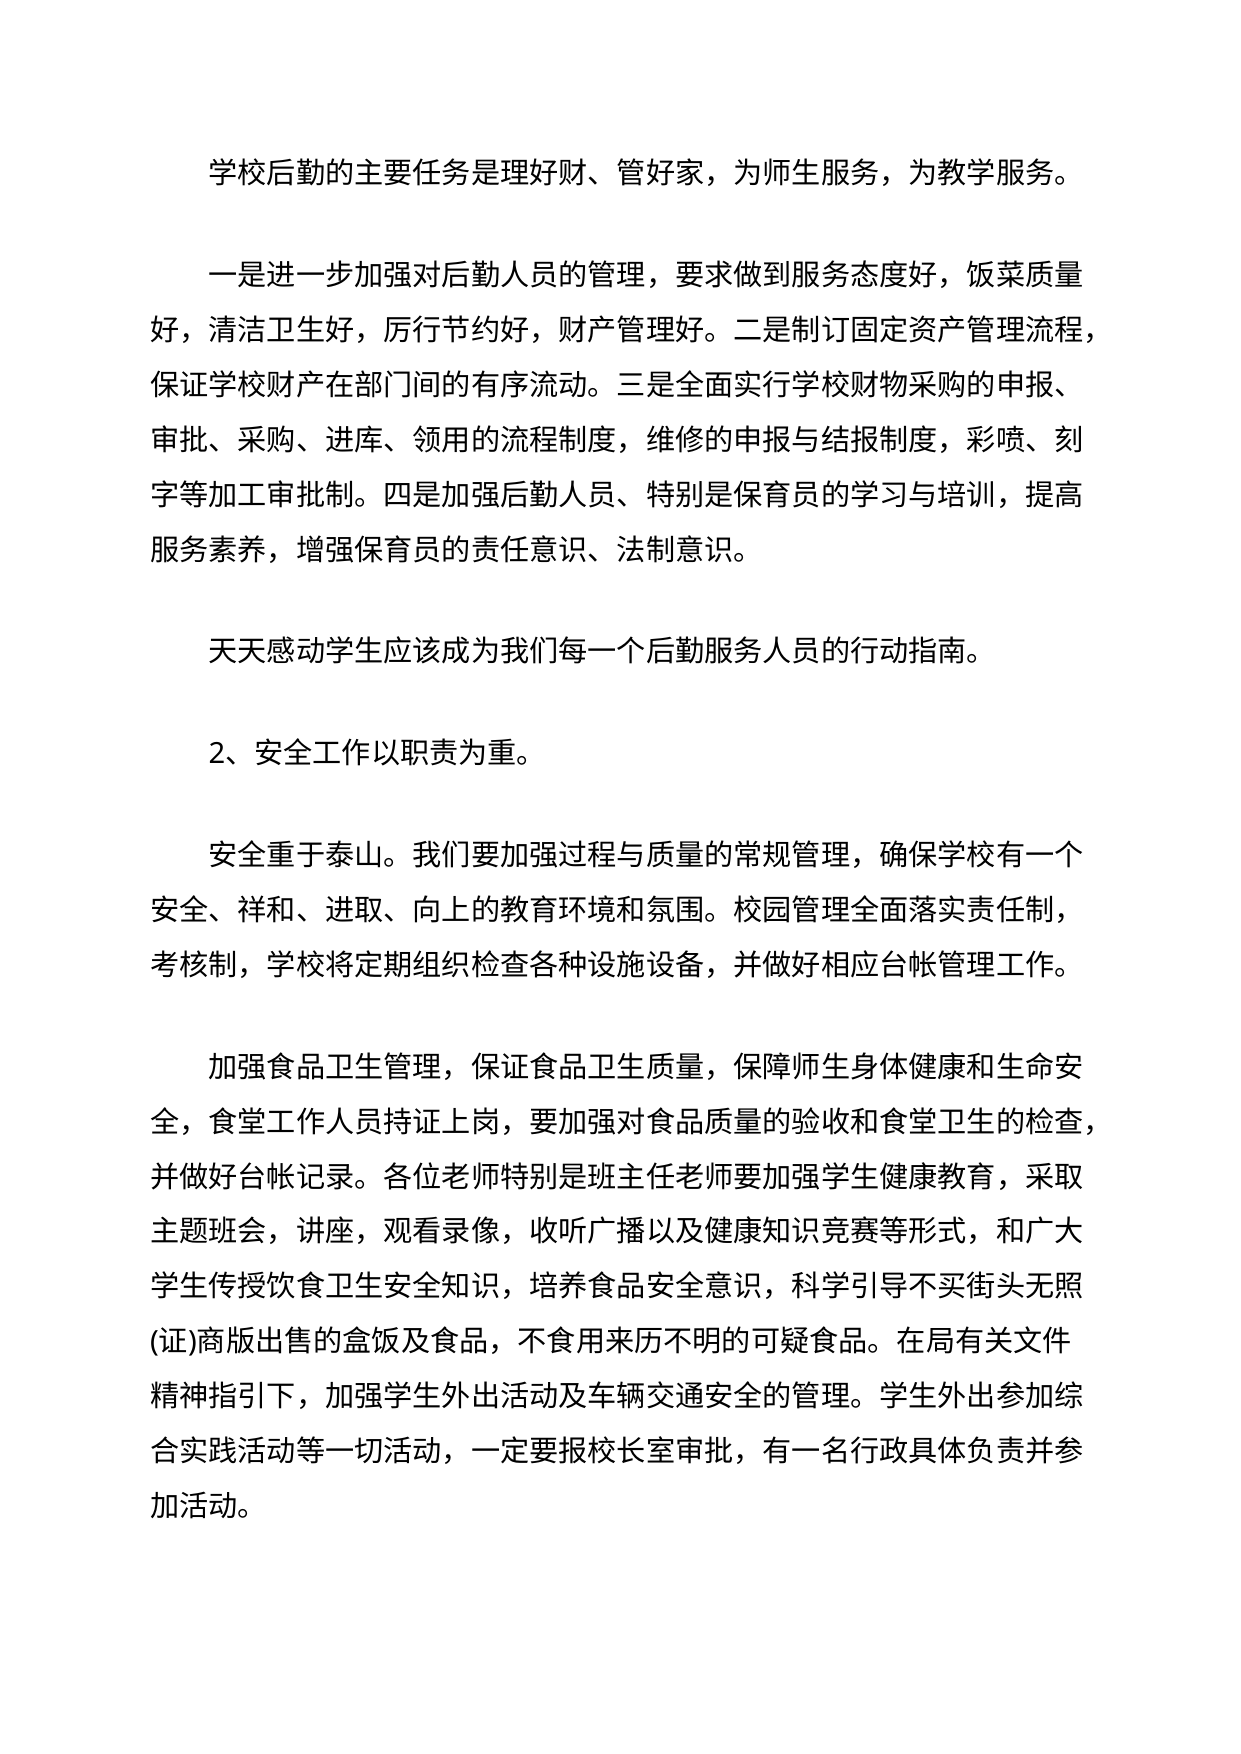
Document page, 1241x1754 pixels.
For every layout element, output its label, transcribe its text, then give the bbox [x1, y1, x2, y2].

text 天天感动学生应该成为我们每一个后勤服务人员的行动指南。 [150, 628, 1090, 670]
text 安全重于泰山。我们要加强过程与质量的常规管理，确保学校有一个安全、祥和、进取、向上的教育环境和氛围。校园管理全面落实责任制，考核制，学校将定期组织检查各种设施设备，并做好相应台帐管理工作。 [150, 832, 1090, 984]
text 一是进一步加强对后勤人员的管理，要求做到服务态度好，饭菜质量好，清洁卫生好，厉行节约好，财产管理好。二是制订固定资产管理流程，保证学校财产在部门间的有序流动。三是全面实行学校财物采购的申报、审批、采购、进库、领用的流程制度，维修的申报与结报制度，彩喷、刻字等加工审批制。四是加强后勤人员、特别是保育员的学习与培训，提高服务素养，增强保育员的责任意识、法制意识。 [150, 252, 1090, 568]
text 2、安全工作以职责为重。 [150, 730, 1090, 772]
text 加强食品卫生管理，保证食品卫生质量，保障师生身体健康和生命安全，食堂工作人员持证上岗，要加强对食品质量的验收和食堂卫生的检查，并做好台帐记录。各位老师特别是班主任老师要加强学生健康教育，采取主题班会，讲座，观看录像，收听广播以及健康知识竞赛等形式，和广大学生传授饮食卫生安全知识，培养食品安全意识，科学引导不买街头无照(证)商版出售的盒饭及食品，不食用来历不明的可疑食品。在局有关文件精神指引下，加强学生外出活动及车辆交通安全的管理。学生外出参加综合实践活动等一切活动，一定要报校长室审批，有一名行政具体负责并参加活动。 [150, 1043, 1090, 1525]
text 学校后勤的主要任务是理好财、管好家，为师生服务，为教学服务。 [150, 150, 1090, 192]
